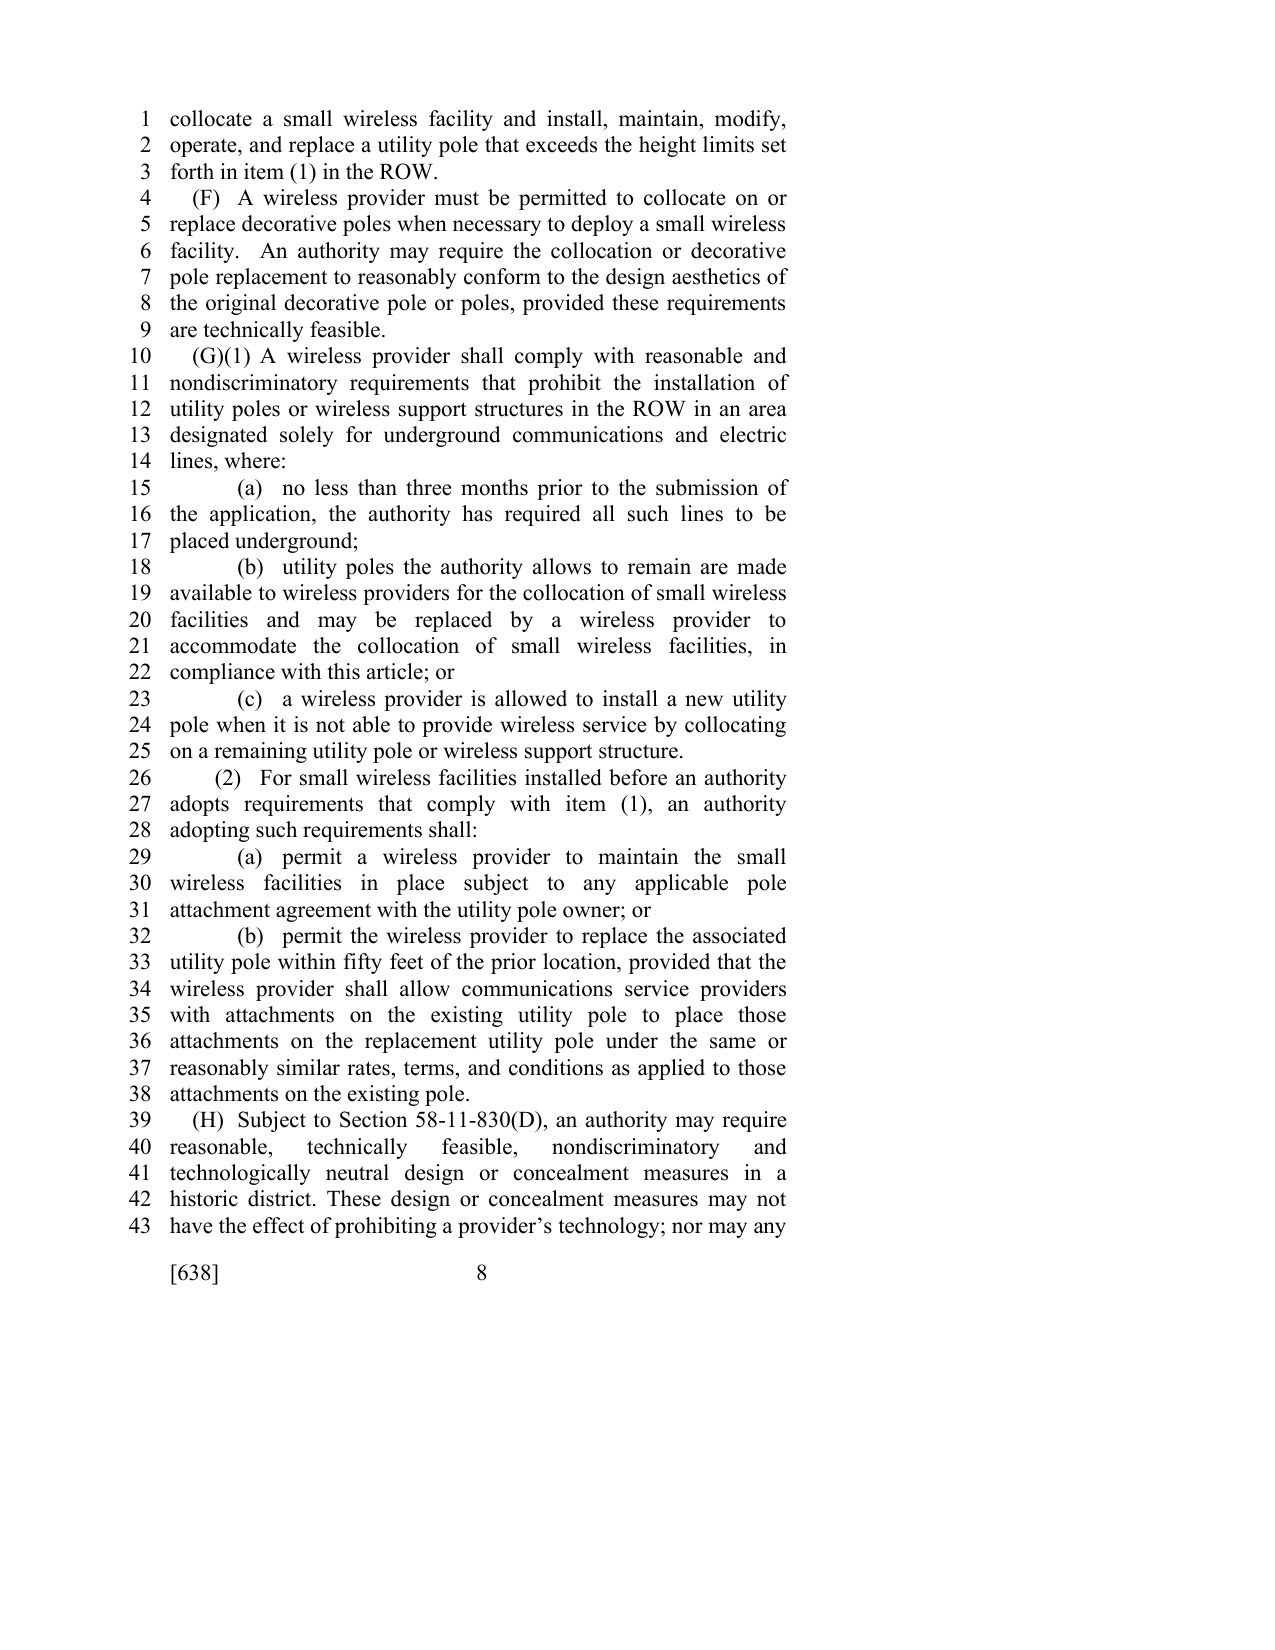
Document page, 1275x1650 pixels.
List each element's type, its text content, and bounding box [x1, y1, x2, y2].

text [169, 1106, 787, 1238]
text (2) For small wireless facilities installed before an authority adopts requirements that comply with item (1), an authority adopting such requirements shall: [169, 764, 787, 843]
text (a) no less than three months prior to the submission of the application, the authority has required all such lines to be placed underground; [169, 474, 787, 553]
text (b) utility poles the authority allows to remain are made available to wireless providers for the collocation of small wireless facilities and may be replaced by a wireless provider to accommodate the collocation of small wireless facilities, in compliance with this article; or [169, 553, 787, 685]
text (b) permit the wireless provider to replace the associated utility pole within fifty feet of the prior location, provided that the wireless provider shall allow communications service providers with attachments on the existing utility pole to place those attachments on the replacement utility pole under the same or reasonably similar rates, terms, and conditions as applied to those attachments on the existing pole. [169, 922, 787, 1106]
text (F) A wireless provider must be permitted to collocate on or replace decorative poles when necessary to deploy a small wireless facility. An authority may require the collocation or decorative pole replacement to reasonably conform to the design aesthetics of the original decorative pole or poles, provided these requirements are technically feasible. [169, 184, 787, 342]
text (c) a wireless provider is allowed to install a new utility pole when it is not able to provide wireless service by collocating on a remaining utility pole or wireless support structure. [169, 685, 787, 764]
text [169, 105, 787, 184]
text (G)(1) A wireless provider shall comply with reasonable and nondiscriminatory requirements that prohibit the installation of utility poles or wireless support structures in the ROW in an area designated solely for underground communications and electric lines, where: [169, 342, 787, 474]
text (a) permit a wireless provider to maintain the small wireless facilities in place subject to any applicable pole attachment agreement with the utility pole owner; or [169, 843, 787, 922]
